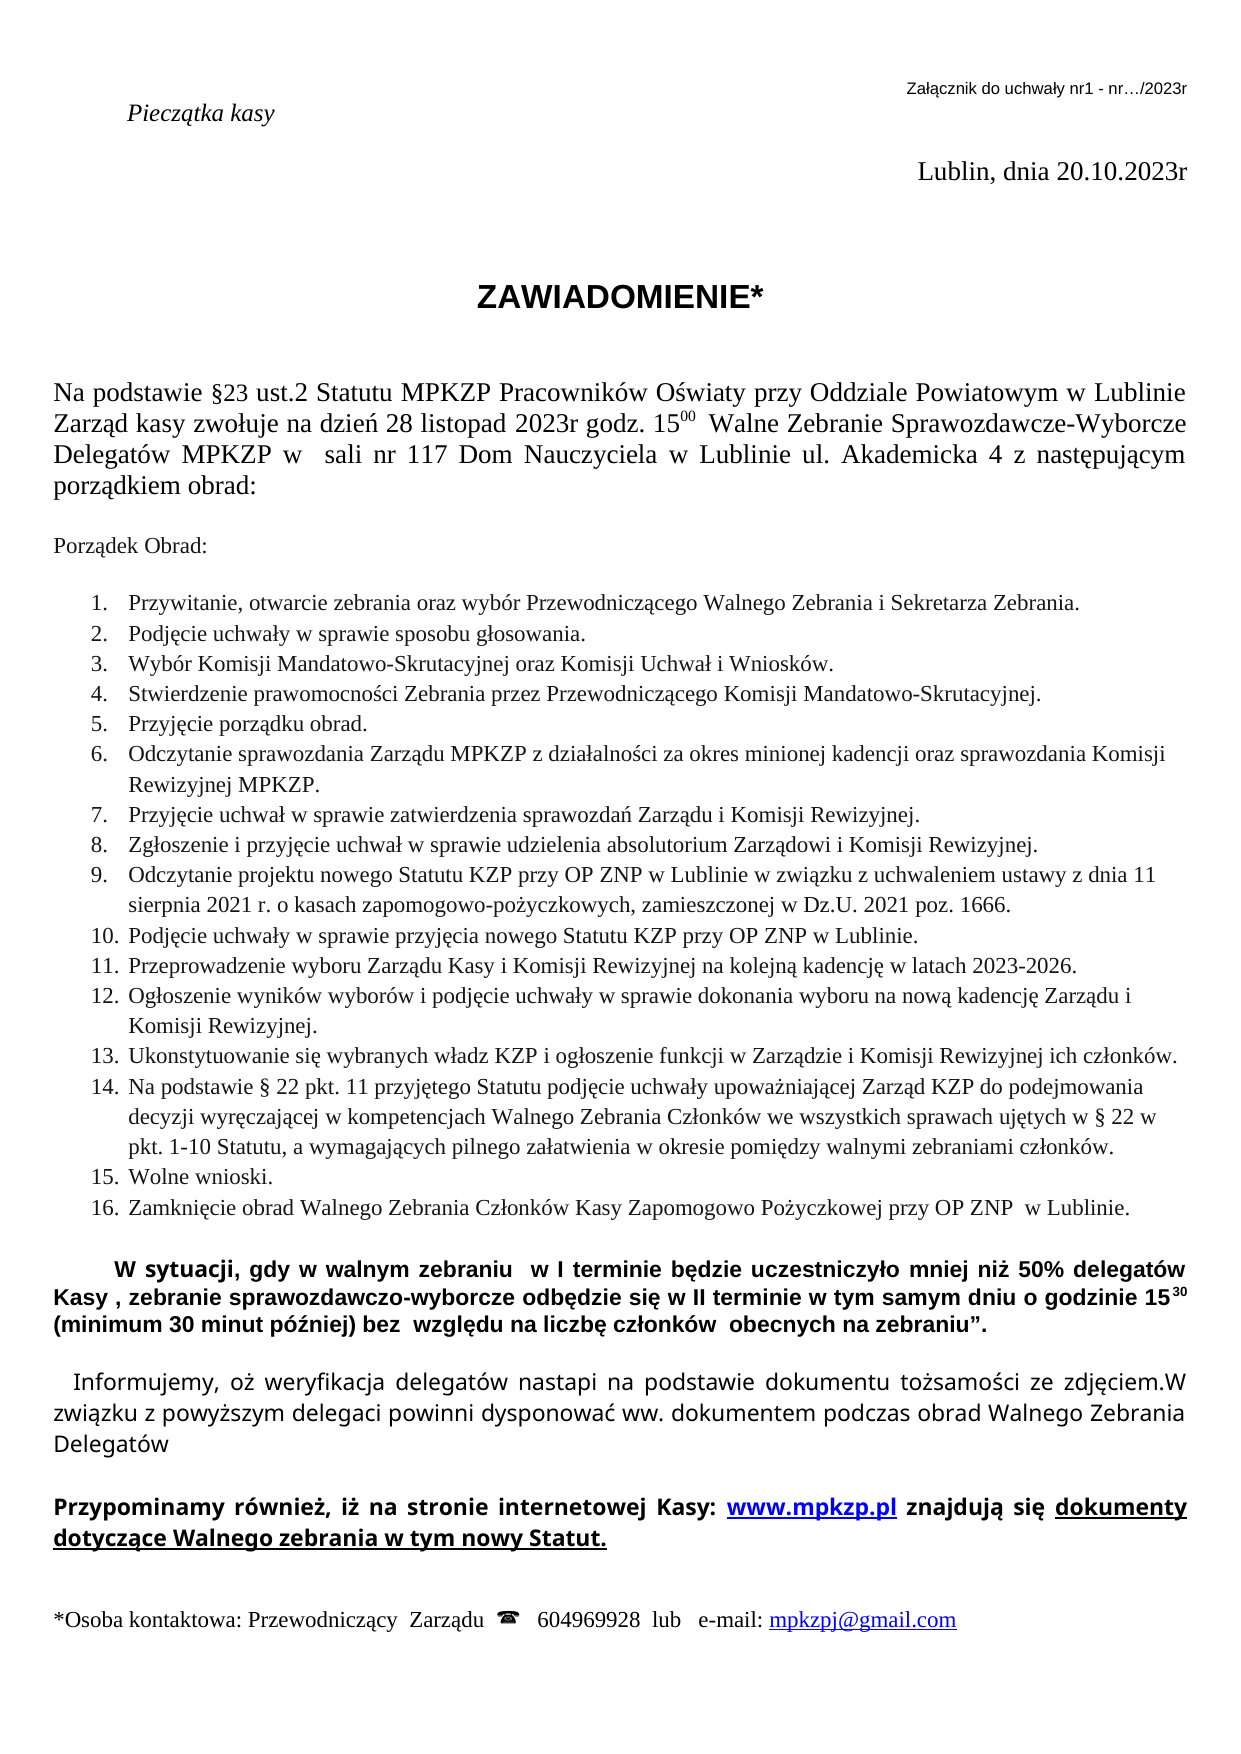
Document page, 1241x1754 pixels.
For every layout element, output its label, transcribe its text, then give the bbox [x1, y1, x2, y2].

list Na podstawie § 22 pkt. 11 przyjętego Statutu podjęcie uchwały upoważniającej Zarząd KZP do podejmowania decyzji wyręczającej w kompetencjach Walnego Zebrania Członków we wszystkich sprawach ujętych w § 22 w pkt. 1-10 Statutu, a wymagających pilnego załatwienia w okresie pomiędzy walnymi zebraniami członków. [91, 1073, 1187, 1159]
text Lublin, dnia 20.10.2023r [127, 155, 1187, 186]
text ZAWIADOMIENIE* [53, 278, 1187, 316]
list Odczytanie projektu nowego Statutu KZP przy OP ZNP w Lublinie w związku z uchwaleniem ustawy z dnia 11 sierpnia 2021 r. o kasach zapomogowo-pożyczkowych, zamieszczonej w Dz.U. 2021 poz. 1666. [91, 861, 1187, 918]
list Zgłoszenie i przyjęcie uchwał w sprawie udzielenia absolutorium Zarządowi i Komisji Rewizyjnej. [91, 831, 1187, 857]
list Stwierdzenie prawomocności Zebrania przez Przewodniczącego Komisji Mandatowo-Skrutacyjnej. [91, 680, 1187, 706]
text Przypominamy również, iż na stronie internetowej Kasy: www.mpkzp.pl znajdują się dokumenty dotyczące Walnego zebrania w tym nowy Statut. [53, 1491, 1187, 1553]
text Załącznik do uchwały nr1 - nr…/2023r [53, 78, 1187, 98]
list Podjęcie uchwały w sprawie sposobu głosowania. [91, 620, 1187, 646]
list Odczytanie sprawozdania Zarządu MPKZP z działalności za okres minionej kadencji oraz sprawozdania Komisji Rewizyjnej MPKZP. [91, 741, 1187, 797]
text Informujemy, oż weryfikacja delegatów nastapi na podstawie dokumentu tożsamości ze zdjęciem.W związku z powyższym delegaci powinni dysponować ww. dokumentem podczas obrad Walnego Zebrania Delegatów [53, 1366, 1187, 1459]
list Ukonstytuowanie się wybranych władz KZP i ogłoszenie funkcji w Zarządzie i Komisji Rewizyjnej ich członków. [91, 1043, 1187, 1069]
text W sytuacji, gdy w walnym zebraniu w I terminie będzie uczestniczyło mniej niż 50% delegatów Kasy , zebranie sprawozdawczo-wyborcze odbędzie się w II terminie w tym samym dniu o godzinie 1530 (minimum 30 minut później) bez względu na liczbę członków obecnych na zebraniu”. [53, 1253, 1187, 1337]
text Porządek Obrad: [53, 532, 1187, 558]
list Wybór Komisji Mandatowo-Skrutacyjnej oraz Komisji Uchwał i Wniosków. [91, 650, 1187, 676]
list Zamknięcie obrad Walnego Zebrania Członków Kasy Zapomogowo Pożyczkowej przy OP ZNP w Lublinie. [91, 1194, 1187, 1220]
list Ogłoszenie wyników wyborów i podjęcie uchwały w sprawie dokonania wyboru na nową kadencję Zarządu i Komisji Rewizyjnej. [91, 982, 1187, 1039]
text *Osoba kontaktowa: Przewodniczący Zarządu 604969928 lub e-mail: mpkzpj@gmail.com [53, 1606, 1187, 1632]
list Wolne wnioski. [91, 1163, 1187, 1190]
text Na podstawie §23 ust.2 Statutu MPKZP Pracowników Oświaty przy Oddziale Powiatowym w Lublinie Zarząd kasy zwołuje na dzień 28 listopad 2023r godz. 1500 Walne Zebranie Sprawozdawcze-Wyborcze Delegatów MPKZP w sali nr 117 Dom Nauczyciela w Lublinie ul. Akademicka 4 z następującym porządkiem obrad: [53, 376, 1187, 501]
list Przyjęcie porządku obrad. [91, 710, 1187, 737]
list Przeprowadzenie wyboru Zarządu Kasy i Komisji Rewizyjnej na kolejną kadencję w latach 2023-2026. [91, 952, 1187, 978]
list Przywitanie, otwarcie zebrania oraz wybór Przewodniczącego Walnego Zebrania i Sekretarza Zebrania. [91, 589, 1187, 616]
text Pieczątka kasy [127, 98, 1187, 126]
list Przyjęcie uchwał w sprawie zatwierdzenia sprawozdań Zarządu i Komisji Rewizyjnej. [91, 801, 1187, 827]
list Podjęcie uchwały w sprawie przyjęcia nowego Statutu KZP przy OP ZNP w Lublinie. [91, 922, 1187, 948]
